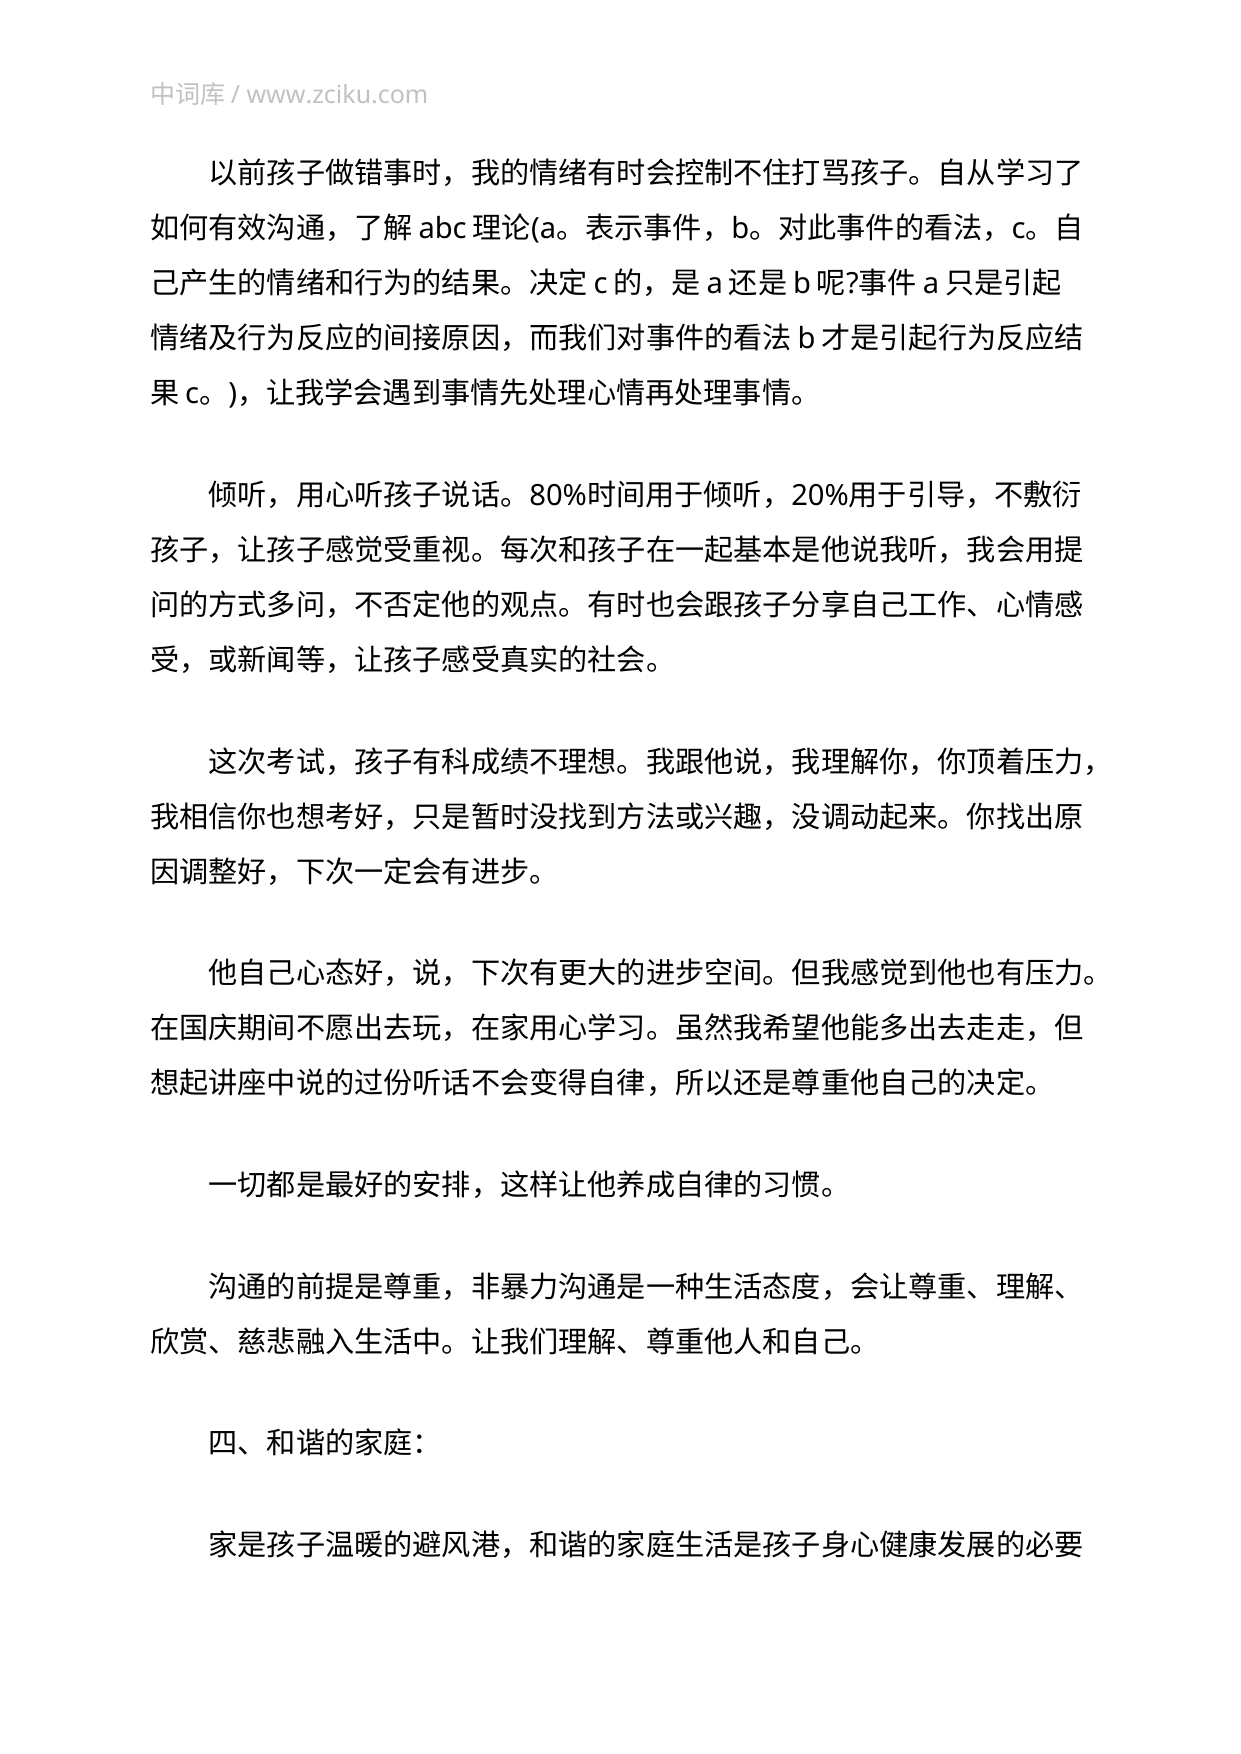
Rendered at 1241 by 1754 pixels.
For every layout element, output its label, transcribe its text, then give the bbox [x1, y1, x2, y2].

text 四、和谐的家庭： [150, 1420, 1090, 1462]
text 以前孩子做错事时，我的情绪有时会控制不住打骂孩子。自从学习了如何有效沟通，了解abc理论(a。表示事件，b。对此事件的看法，c。自己产生的情绪和行为的结果。决定c的，是a还是b呢?事件a只是引起情绪及行为反应的间接原因，而我们对事件的看法b才是引起行为反应结果c。)，让我学会遇到事情先处理心情再处理事情。 [150, 150, 1090, 412]
text 一切都是最好的安排，这样让他养成自律的习惯。 [150, 1162, 1090, 1204]
text 倾听，用心听孩子说话。80%时间用于倾听，20%用于引导，不敷衍孩子，让孩子感觉受重视。每次和孩子在一起基本是他说我听，我会用提问的方式多问，不否定他的观点。有时也会跟孩子分享自己工作、心情感受，或新闻等，让孩子感受真实的社会。 [150, 472, 1090, 679]
text 他自己心态好，说，下次有更大的进步空间。但我感觉到他也有压力。在国庆期间不愿出去玩，在家用心学习。虽然我希望他能多出去走走，但想起讲座中说的过份听话不会变得自律，所以还是尊重他自己的决定。 [150, 950, 1090, 1102]
text 这次考试，孩子有科成绩不理想。我跟他说，我理解你，你顶着压力，我相信你也想考好，只是暂时没找到方法或兴趣，没调动起来。你找出原因调整好，下次一定会有进步。 [150, 738, 1090, 891]
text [150, 1522, 1090, 1564]
text 沟通的前提是尊重，非暴力沟通是一种生活态度，会让尊重、理解、欣赏、慈悲融入生活中。让我们理解、尊重他人和自己。 [150, 1263, 1090, 1361]
